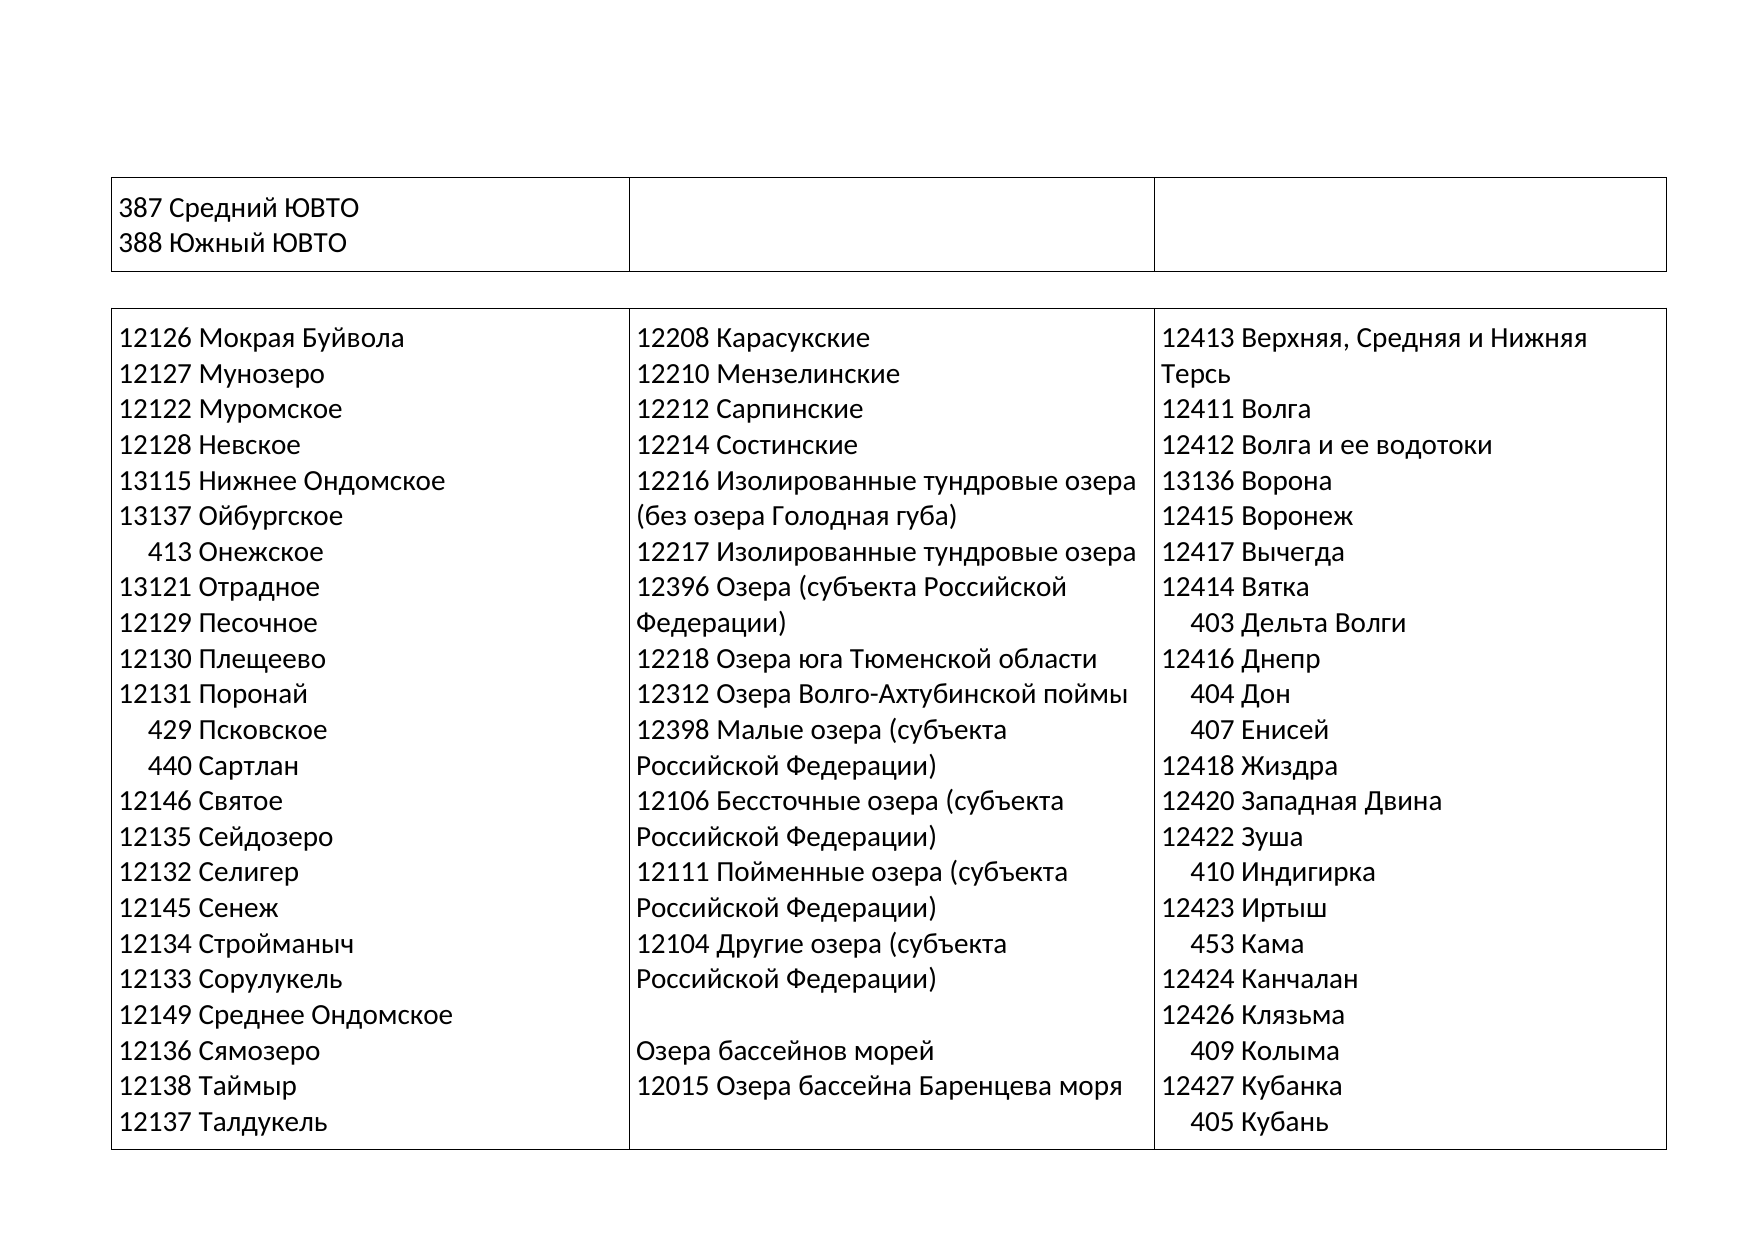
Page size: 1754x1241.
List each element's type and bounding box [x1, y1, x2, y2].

table_header [112, 178, 629, 271]
table_header [1155, 309, 1666, 1149]
table_header [630, 309, 1154, 1149]
table_header [112, 309, 629, 1149]
table_header [630, 178, 1154, 271]
table_header [1155, 178, 1666, 271]
